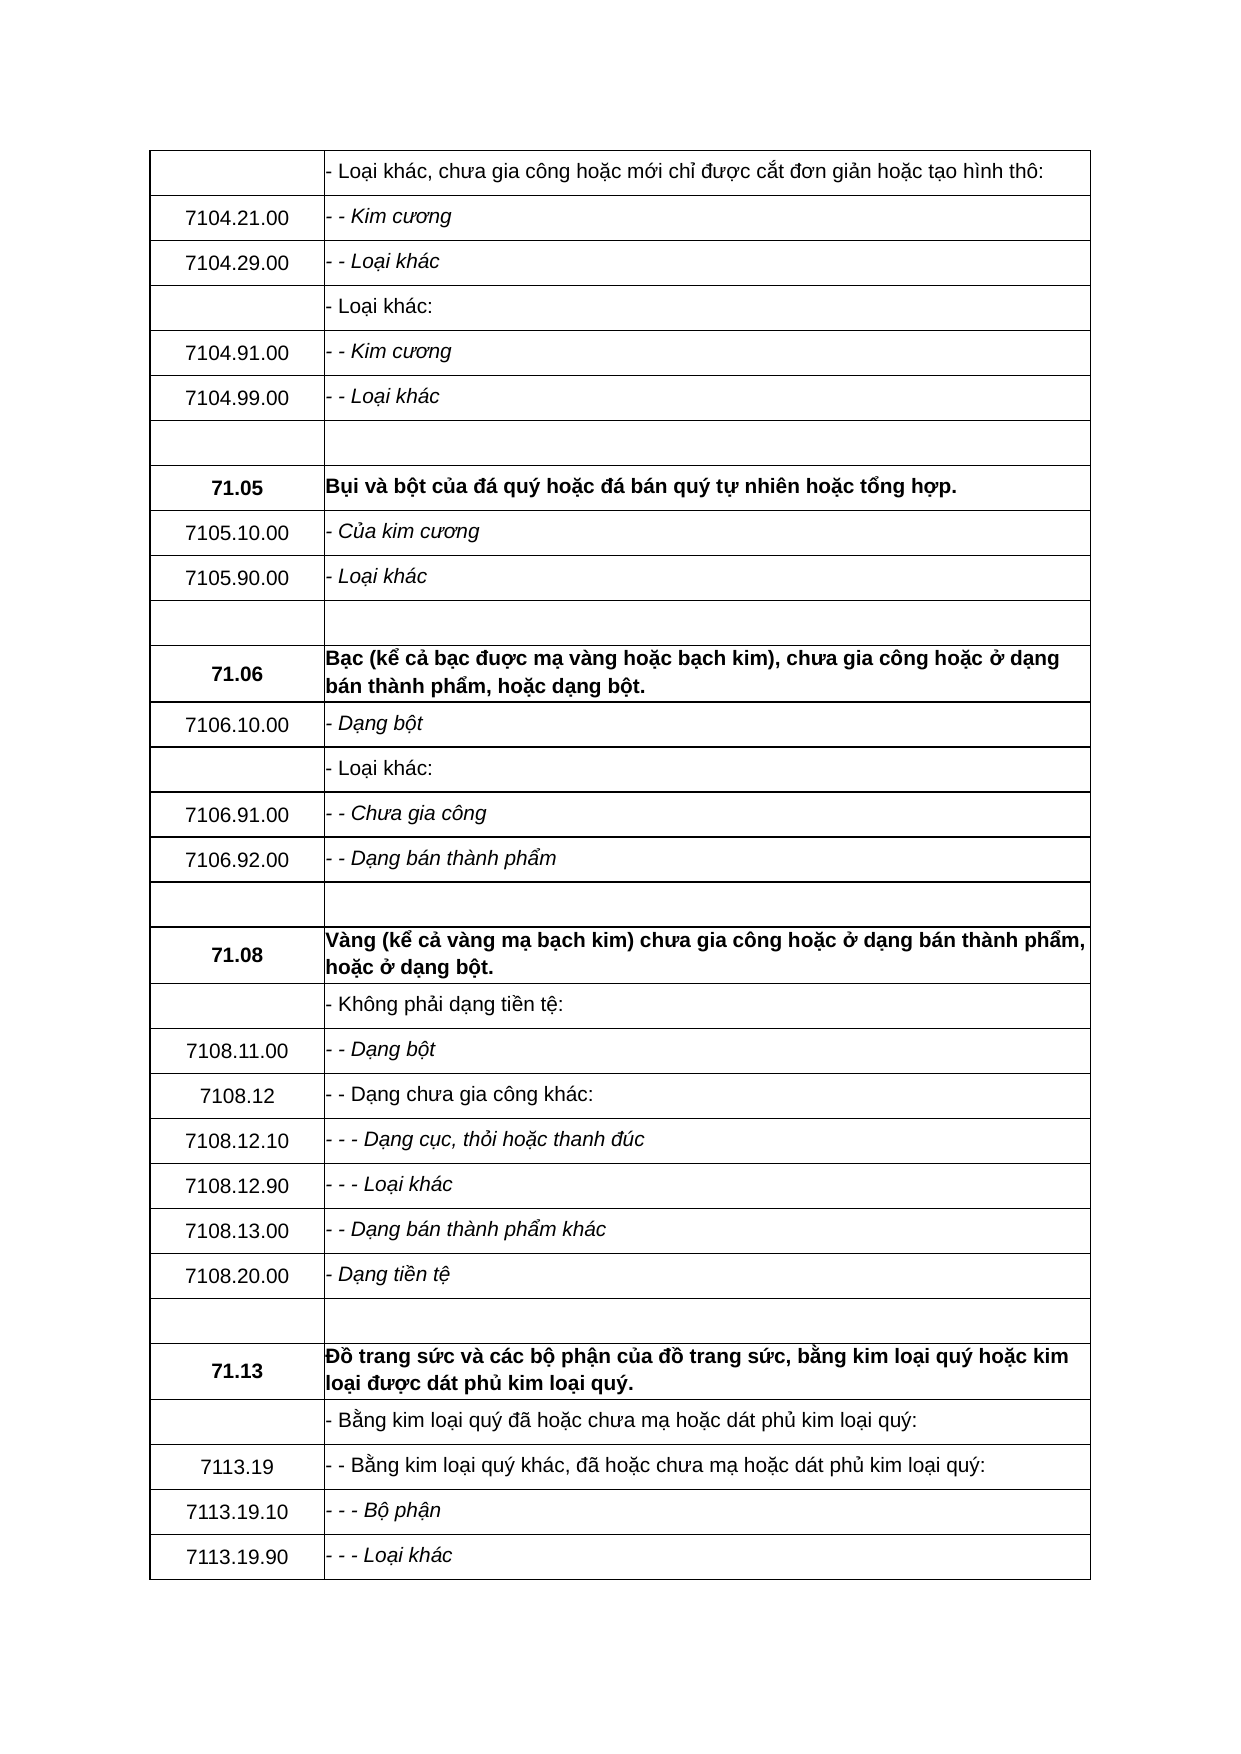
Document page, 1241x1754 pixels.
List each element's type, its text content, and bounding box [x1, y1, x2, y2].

table_cell 71.05 [151, 466, 324, 510]
table_cell - Dạng tiền tệ [325, 1254, 1090, 1298]
table_cell - - Kim cương [325, 331, 1090, 375]
table_cell [151, 286, 324, 330]
table_cell 7105.10.00 [151, 511, 324, 555]
table_cell 7106.92.00 [151, 838, 324, 881]
table_cell [325, 421, 1090, 465]
table_cell Bụi và bột của đá quý hoặc đá bán quý tự nhiên hoặc tổng hợp. [325, 466, 1090, 510]
table_cell 7104.99.00 [151, 376, 324, 420]
table_cell [151, 984, 324, 1028]
table_cell [325, 1299, 1090, 1343]
table_cell 7108.20.00 [151, 1254, 324, 1298]
table_cell 7106.10.00 [151, 703, 324, 746]
table_cell - - Chưa gia công [325, 793, 1090, 836]
table_cell 7104.91.00 [151, 331, 324, 375]
table_cell - - Kim cương [325, 196, 1090, 240]
table_cell - Không phải dạng tiền tệ: [325, 984, 1090, 1028]
table_cell - Loại khác: [325, 748, 1090, 791]
table_cell 7105.90.00 [151, 556, 324, 600]
table_cell 7106.91.00 [151, 793, 324, 836]
table_cell - Loại khác: [325, 286, 1090, 330]
table_cell 7104.21.00 [151, 196, 324, 240]
table_cell 7113.19.10 [151, 1490, 324, 1534]
table_cell - - Dạng bán thành phẩm [325, 838, 1090, 881]
table_cell - - - Loại khác [325, 1164, 1090, 1208]
table_cell - - - Bộ phận [325, 1490, 1090, 1534]
table_cell [151, 601, 324, 645]
table_cell - - Bằng kim loại quý khác, đã hoặc chưa mạ hoặc dát phủ kim loại quý: [325, 1445, 1090, 1489]
table_cell [325, 883, 1090, 926]
table_cell Vàng (kể cả vàng mạ bạch kim) chưa gia công hoặc ở dạng bán thành phẩm, hoặc ở dạng bột. [325, 928, 1090, 983]
table_cell [151, 1400, 324, 1444]
table_cell [151, 883, 324, 926]
table_cell - Dạng bột [325, 703, 1090, 746]
table_cell [325, 601, 1090, 645]
table_cell - - Dạng chưa gia công khác: [325, 1074, 1090, 1118]
table_cell 71.13 [151, 1344, 324, 1399]
table_cell - - Loại khác [325, 376, 1090, 420]
table_cell - Loại khác [325, 556, 1090, 600]
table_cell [325, 1400, 1090, 1444]
table_cell Đồ trang sức và các bộ phận của đồ trang sức, bằng kim loại quý hoặc kim loại được dát phủ kim loại quý. [325, 1344, 1090, 1399]
table_cell [151, 151, 324, 195]
table_cell - - Loại khác [325, 241, 1090, 285]
table_cell - - Dạng bột [325, 1029, 1090, 1073]
table_cell [151, 1299, 324, 1343]
table_cell 7113.19.90 [151, 1535, 324, 1579]
table_cell 7108.12.10 [151, 1119, 324, 1163]
table_cell [151, 421, 324, 465]
table_cell 7113.19 [151, 1445, 324, 1489]
table_cell 7104.29.00 [151, 241, 324, 285]
table_cell - - - Dạng cục, thỏi hoặc thanh đúc [325, 1119, 1090, 1163]
table_cell 7108.13.00 [151, 1209, 324, 1253]
table_cell - Của kim cương [325, 511, 1090, 555]
table_cell - - Dạng bán thành phẩm khác [325, 1209, 1090, 1253]
table_cell 71.08 [151, 928, 324, 983]
table_cell 7108.12 [151, 1074, 324, 1118]
table_cell [151, 748, 324, 791]
table_cell - - - Loại khác [325, 1535, 1090, 1579]
table_cell - Loại khác, chưa gia công hoặc mới chỉ được cắt đơn giản hoặc tạo hình thô: [325, 151, 1090, 195]
table_cell 7108.12.90 [151, 1164, 324, 1208]
table_cell Bạc (kể cả bạc đuợc mạ vàng hoặc bạch kim), chưa gia công hoặc ở dạng bán thành phẩm, hoặc dạng bột. [325, 646, 1090, 701]
table_cell 7108.11.00 [151, 1029, 324, 1073]
table_cell 71.06 [151, 646, 324, 701]
